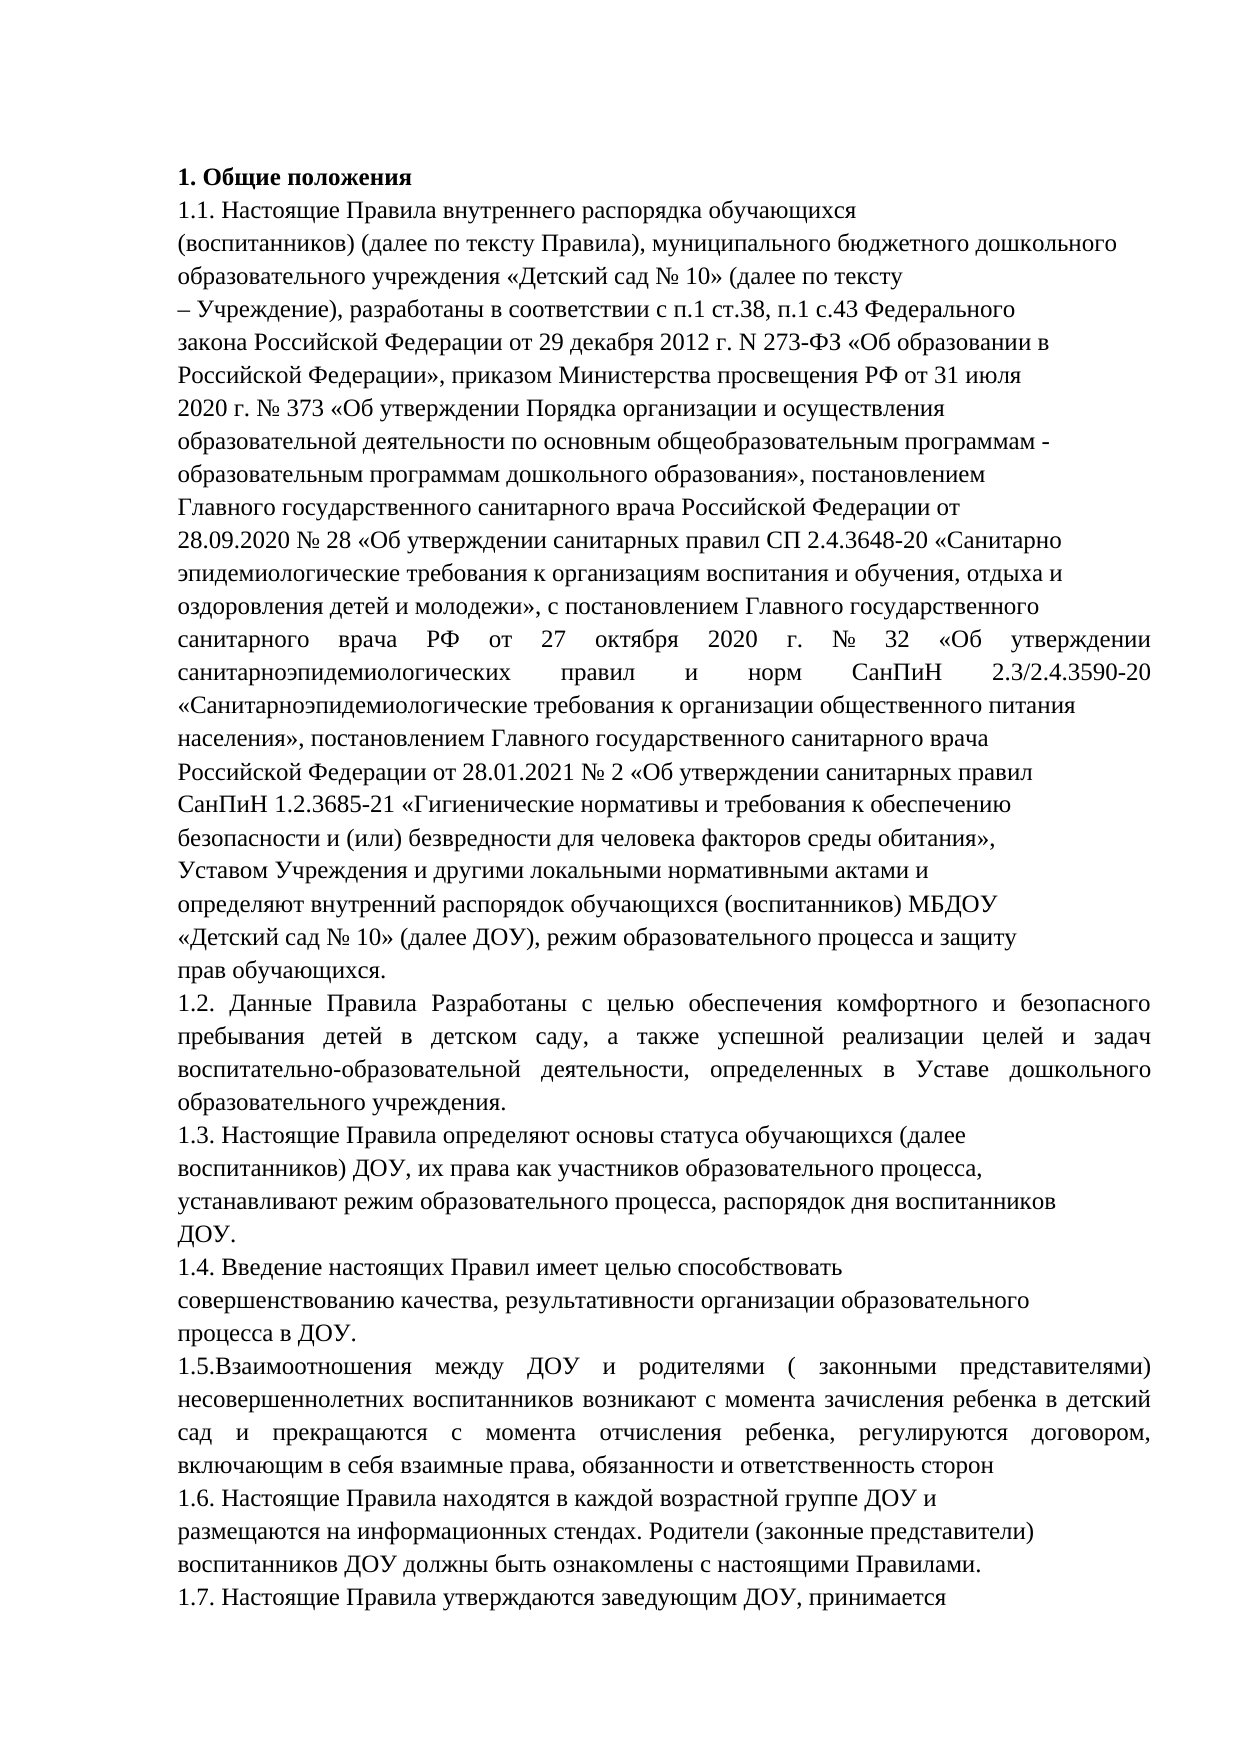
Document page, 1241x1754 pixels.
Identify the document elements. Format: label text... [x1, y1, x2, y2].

text СанПиН 1.2.3685-21 «Гигиенические нормативы и требования к обеспечению [177, 789, 1152, 818]
text санитарного врача РФ от 27 октября 2020 г. № 32 «Об утверждении санитарноэпидемиологических правил и норм СанПиН 2.3/2.4.3590-20 «Санитарноэпидемиологические требования к организации общественного питания [177, 624, 1152, 719]
text (воспитанников) (далее по тексту Правила), муниципального бюджетного дошкольного [177, 228, 1152, 257]
text устанавливают режим образовательного процесса, распорядок дня воспитанников [177, 1186, 1152, 1214]
text Российской Федерации», приказом Министерства просвещения РФ от 31 июля [177, 360, 1152, 389]
text образовательным программам дошкольного образования», постановлением [177, 459, 1152, 488]
text 1. Общие положения [177, 162, 1152, 191]
text процесса в ДОУ. [177, 1318, 1152, 1347]
text 1.7. Настоящие Правила утверждаются заведующим ДОУ, принимается [177, 1582, 1152, 1611]
text 1.6. Настоящие Правила находятся в каждой возрастной группе ДОУ и [177, 1483, 1152, 1512]
text образовательной деятельности по основным общеобразовательным программам - [177, 426, 1152, 455]
text 1.1. Настоящие Правила внутреннего распорядка обучающихся [177, 195, 1152, 224]
text Российской Федерации от 28.01.2021 № 2 «Об утверждении санитарных правил [177, 757, 1152, 785]
text Уставом Учреждения и другими локальными нормативными актами и [177, 856, 1152, 884]
text совершенствованию качества, результативности организации образовательного [177, 1285, 1152, 1314]
text воспитанников ДОУ должны быть ознакомлены с настоящими Правилами. [177, 1549, 1152, 1578]
text эпидемиологические требования к организациям воспитания и обучения, отдыха и [177, 558, 1152, 587]
text 1.2. Данные Правила Разработаны с целью обеспечения комфортного и безопасного пребывания детей в детском саду, а также успешной реализации целей и задач воспитательно-образовательной деятельности, определенных в Уставе дошкольного образовательного учреждения. [177, 988, 1152, 1116]
text оздоровления детей и молодежи», с постановлением Главного государственного [177, 591, 1152, 620]
text населения», постановлением Главного государственного санитарного врача [177, 723, 1152, 752]
text размещаются на информационных стендах. Родители (законные представители) [177, 1516, 1152, 1545]
text определяют внутренний распорядок обучающихся (воспитанников) МБДОУ [177, 889, 1152, 917]
text 1.3. Настоящие Правила определяют основы статуса обучающихся (далее [177, 1120, 1152, 1148]
text ДОУ. [177, 1219, 1152, 1248]
text образовательного учреждения «Детский сад № 10» (далее по тексту [177, 261, 1152, 290]
text 1.4. Введение настоящих Правил имеет целью способствовать [177, 1252, 1152, 1281]
text – Учреждение), разработаны в соответствии с п.1 ст.38, п.1 с.43 Федерального [177, 294, 1152, 323]
text безопасности и (или) безвредности для человека факторов среды обитания», [177, 823, 1152, 851]
text 1.5.Взаимоотношения между ДОУ и родителями ( законными представителями) несовершеннолетних воспитанников возникают с момента зачисления ребенка в детский сад и прекращаются с момента отчисления ребенка, регулируются договором, включающим в себя взаимные права, обязанности и ответственность сторон [177, 1351, 1152, 1479]
text 2020 г. № 373 «Об утверждении Порядка организации и осуществления [177, 393, 1152, 422]
text закона Российской Федерации от 29 декабря 2012 г. N 273-ФЗ «Об образовании в [177, 327, 1152, 356]
text прав обучающихся. [177, 955, 1152, 983]
text 28.09.2020 № 28 «Об утверждении санитарных правил СП 2.4.3648-20 «Санитарно [177, 525, 1152, 554]
text воспитанников) ДОУ, их права как участников образовательного процесса, [177, 1153, 1152, 1182]
text «Детский сад № 10» (далее ДОУ), режим образовательного процесса и защиту [177, 922, 1152, 950]
text Главного государственного санитарного врача Российской Федерации от [177, 492, 1152, 521]
